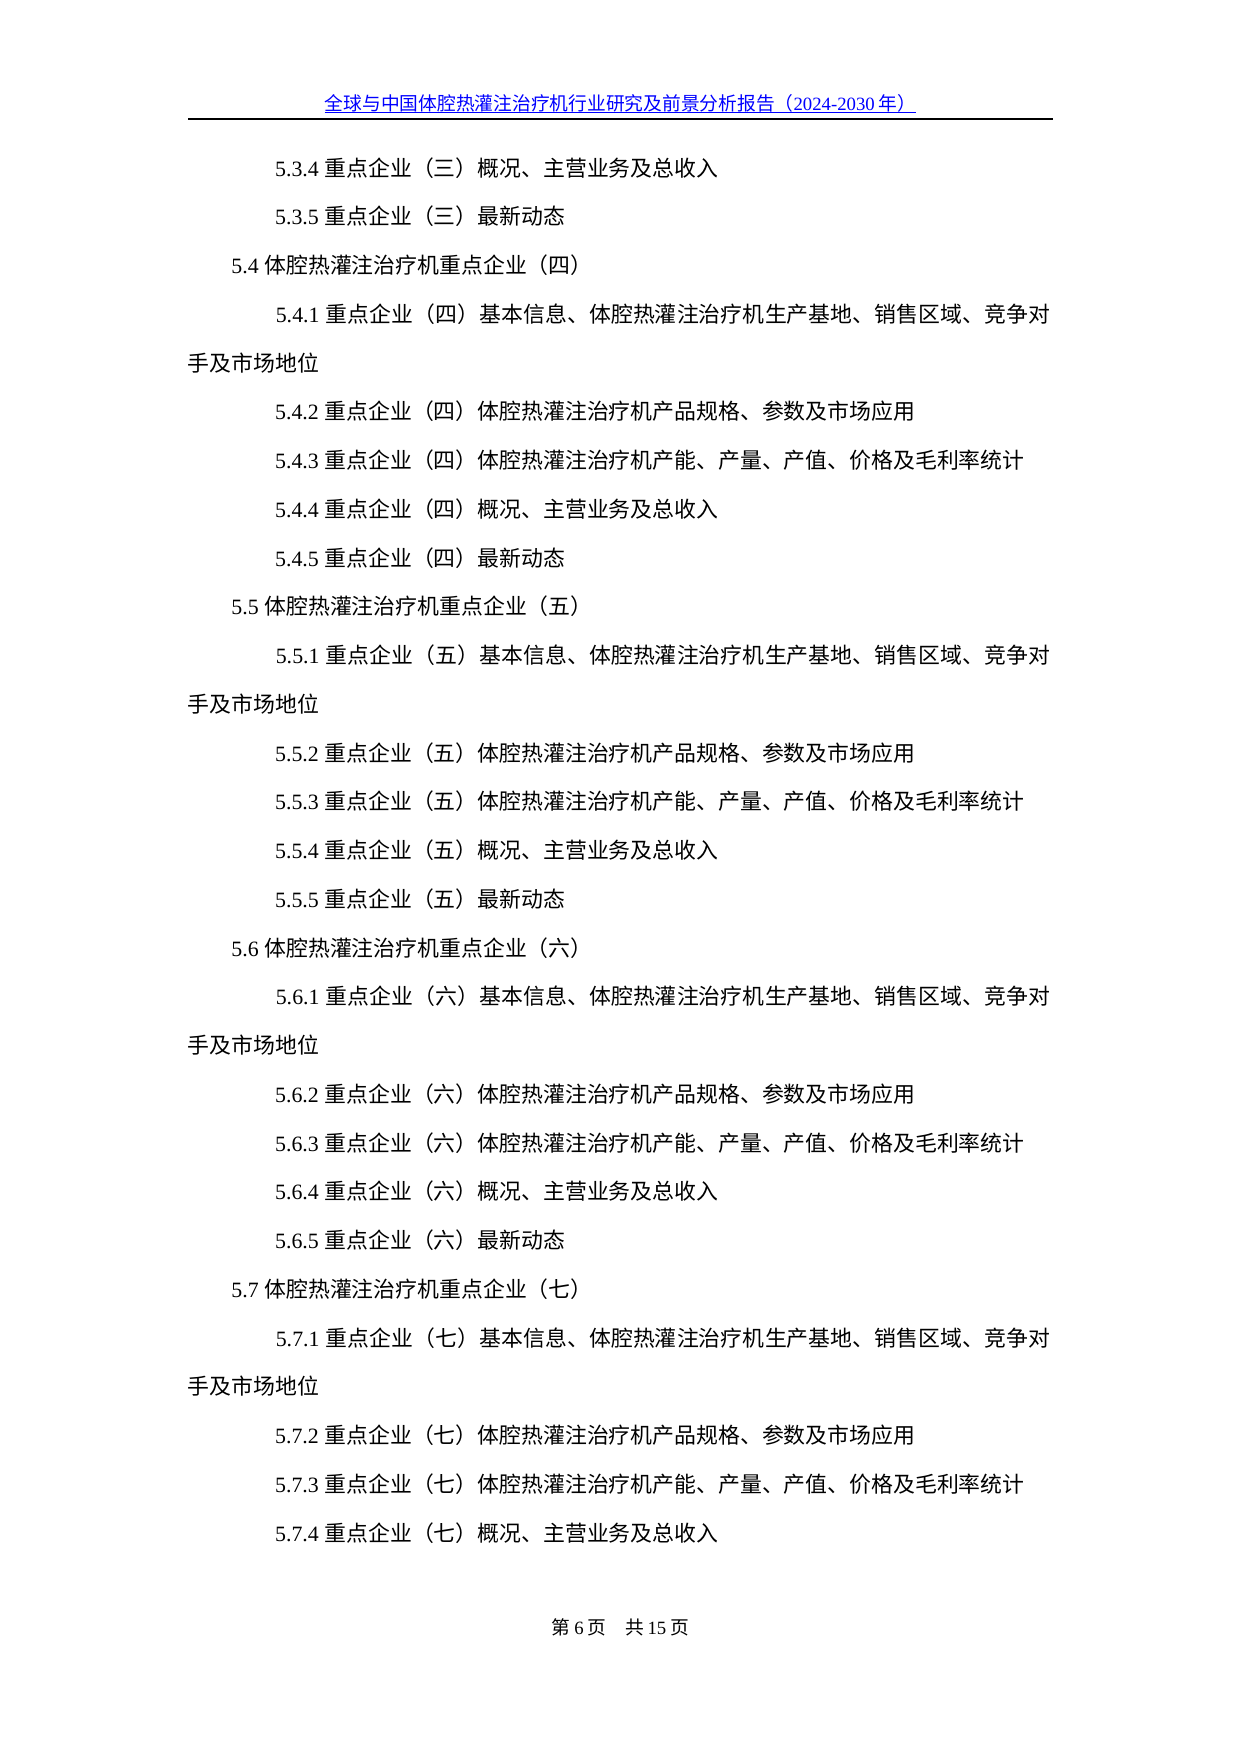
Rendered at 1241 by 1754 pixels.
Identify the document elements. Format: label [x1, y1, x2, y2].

text [187, 150, 1053, 1548]
